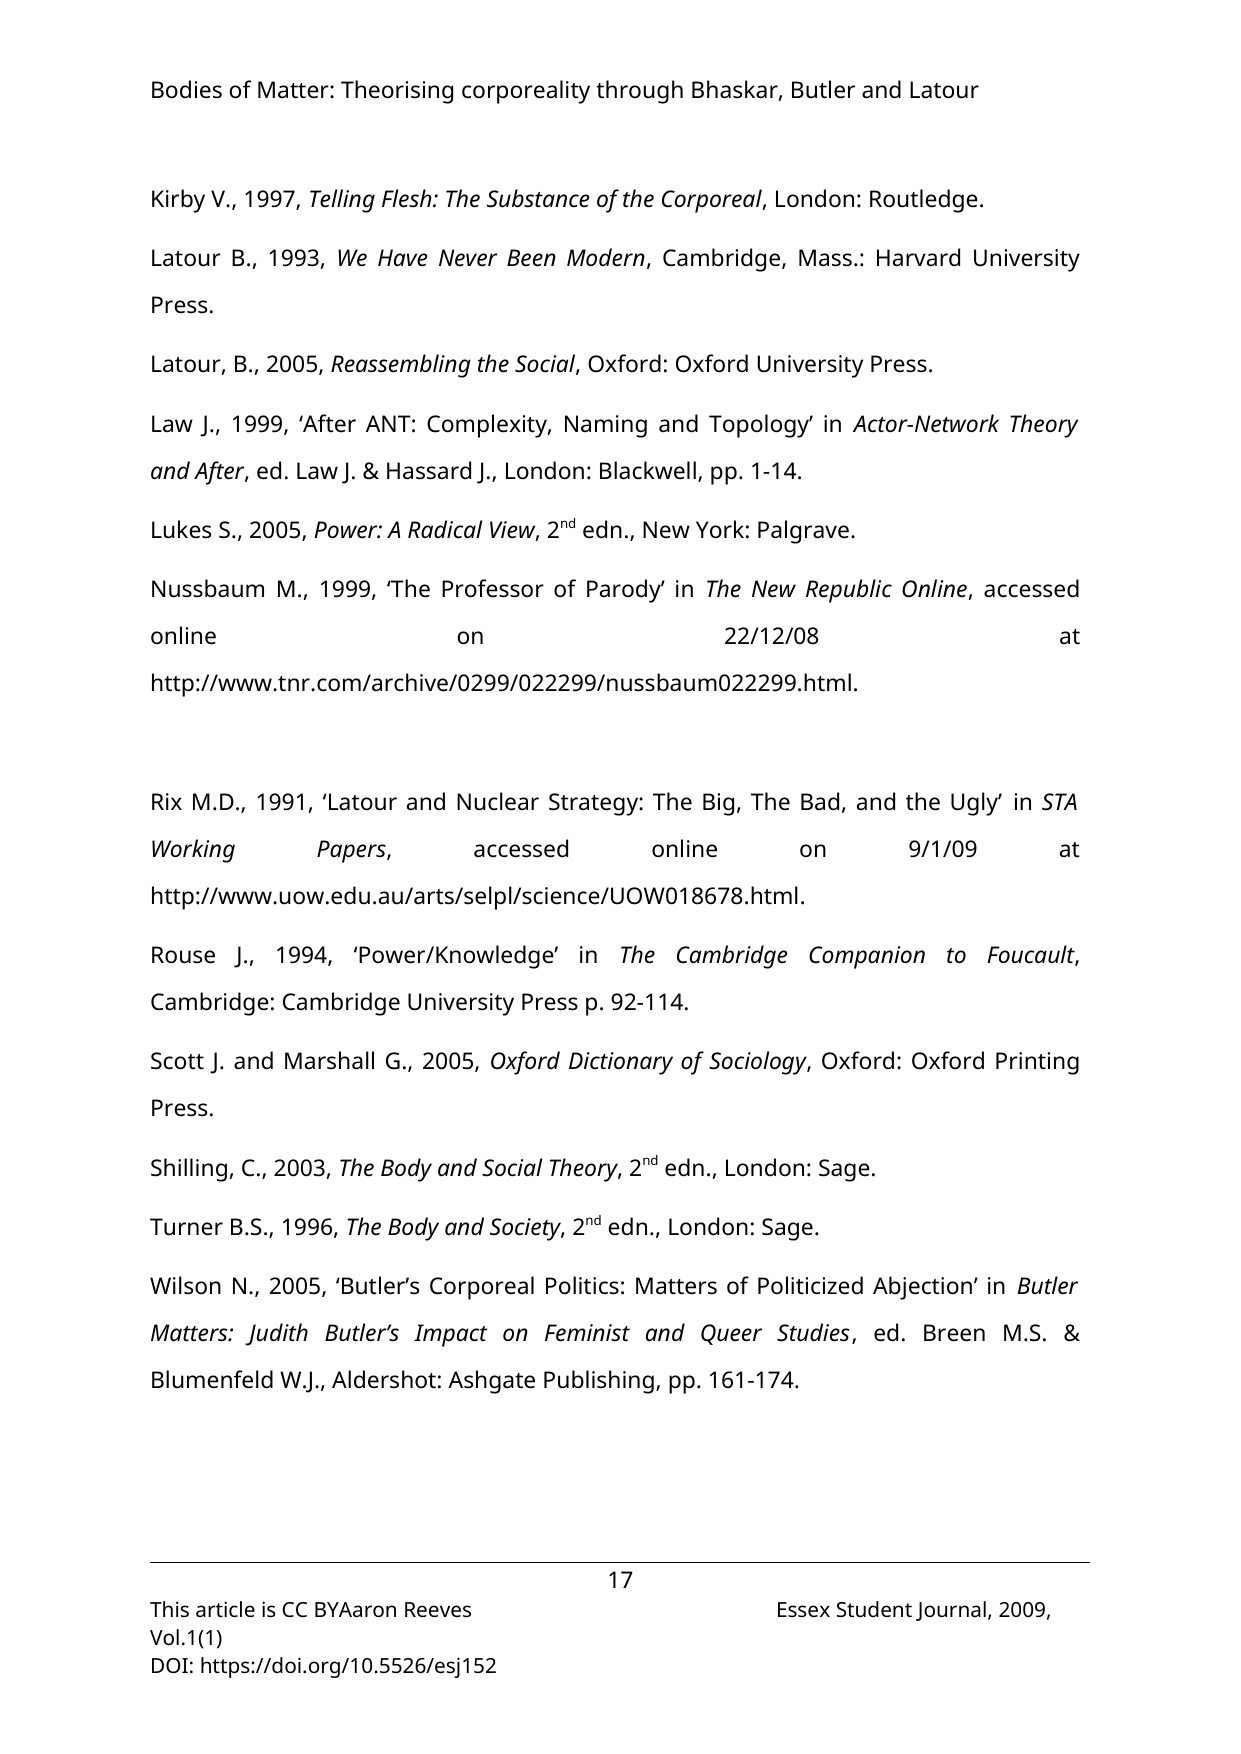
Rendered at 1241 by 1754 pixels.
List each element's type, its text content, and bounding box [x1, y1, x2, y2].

text Turner B.S., 1996, The Body and Society, 2nd edn., London: Sage. [150, 1211, 1080, 1242]
text Shilling, C., 2003, The Body and Social Theory, 2nd edn., London: Sage. [150, 1152, 1080, 1183]
text Kirby V., 1997, Telling Flesh: The Substance of the Corporeal, London: Routledge. [150, 183, 1080, 214]
text Lukes S., 2005, Power: A Radical View, 2nd edn., New York: Palgrave. [150, 514, 1080, 545]
text Nussbaum M., 1999, ‘The Professor of Parody’ in The New Republic Online, accessed online on 22/12/08 at http://www.tnr.com/archive/0299/022299/nussbaum022299.html. [150, 573, 1080, 698]
text Rix M.D., 1991, ‘Latour and Nuclear Strategy: The Big, The Bad, and the Ugly’ in STA Working Papers, accessed online on 9/1/09 at http://www.uow.edu.au/arts/selpl/science/UOW018678.html. [150, 786, 1080, 911]
text Rouse J., 1994, ‘Power/Knowledge’ in The Cambridge Companion to Foucault, Cambridge: Cambridge University Press p. 92-114. [150, 939, 1080, 1017]
text Wilson N., 2005, ‘Butler’s Corporeal Politics: Matters of Politicized Abjection’ in Butler Matters: Judith Butler’s Impact on Feminist and Queer Studies, ed. Breen M.S. & Blumenfeld W.J., Aldershot: Ashgate Publishing, pp. 161-174. [150, 1270, 1080, 1395]
text Latour B., 1993, We Have Never Been Modern, Cambridge, Mass.: Harvard University Press. [150, 242, 1080, 320]
text Latour, B., 2005, Reassembling the Social, Oxford: Oxford University Press. [150, 348, 1080, 380]
text Scott J. and Marshall G., 2005, Oxford Dictionary of Sociology, Oxford: Oxford Printing Press. [150, 1045, 1080, 1123]
text Law J., 1999, ‘After ANT: Complexity, Naming and Topology’ in Actor-Network Theory and After, ed. Law J. & Hassard J., London: Blackwell, pp. 1-14. [150, 408, 1080, 486]
